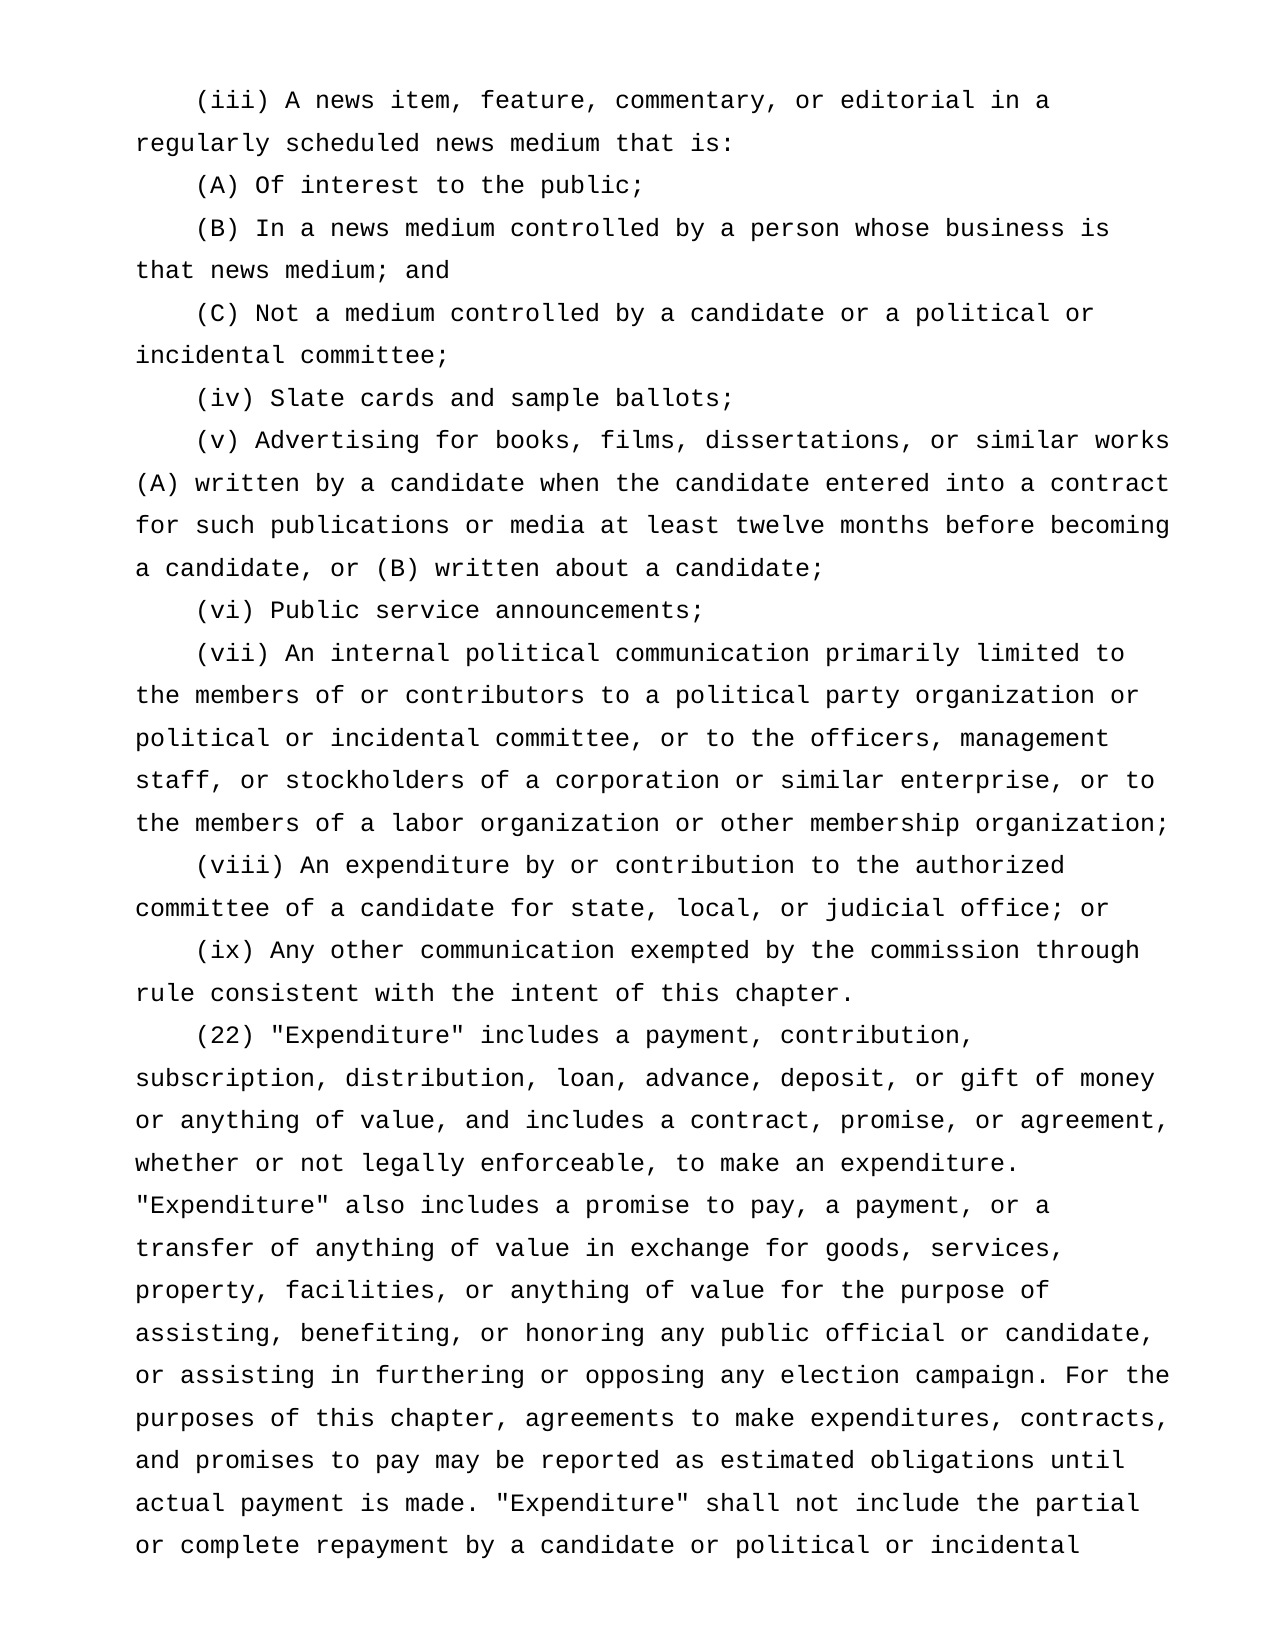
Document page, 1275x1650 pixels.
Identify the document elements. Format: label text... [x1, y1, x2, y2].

text (iii) A news item, feature, commentary, or editorial in a regularly scheduled news medium that is: [135, 75, 1170, 160]
text (vii) An internal political communication primarily limited to the members of or contributors to a political party organization or political or incidental committee, or to the officers, management staff, or stockholders of a corporation or similar enterprise, or to the members of a labor organization or other membership organization; [135, 627, 1170, 840]
text (A) Of interest to the public; [135, 160, 1170, 202]
text (v) Advertising for books, films, dissertations, or similar works (A) written by a candidate when the candidate entered into a contract for such publications or media at least twelve months before becoming a candidate, or (B) written about a candidate; [135, 415, 1170, 585]
text (vi) Public service announcements; [135, 585, 1170, 627]
text (B) In a news medium controlled by a person whose business is that news medium; and [135, 202, 1170, 287]
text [135, 1010, 1170, 1562]
text (viii) An expenditure by or contribution to the authorized committee of a candidate for state, local, or judicial office; or [135, 840, 1170, 925]
text (ix) Any other communication exempted by the commission through rule consistent with the intent of this chapter. [135, 925, 1170, 1010]
text (iv) Slate cards and sample ballots; [135, 372, 1170, 415]
text (C) Not a medium controlled by a candidate or a political or incidental committee; [135, 287, 1170, 372]
